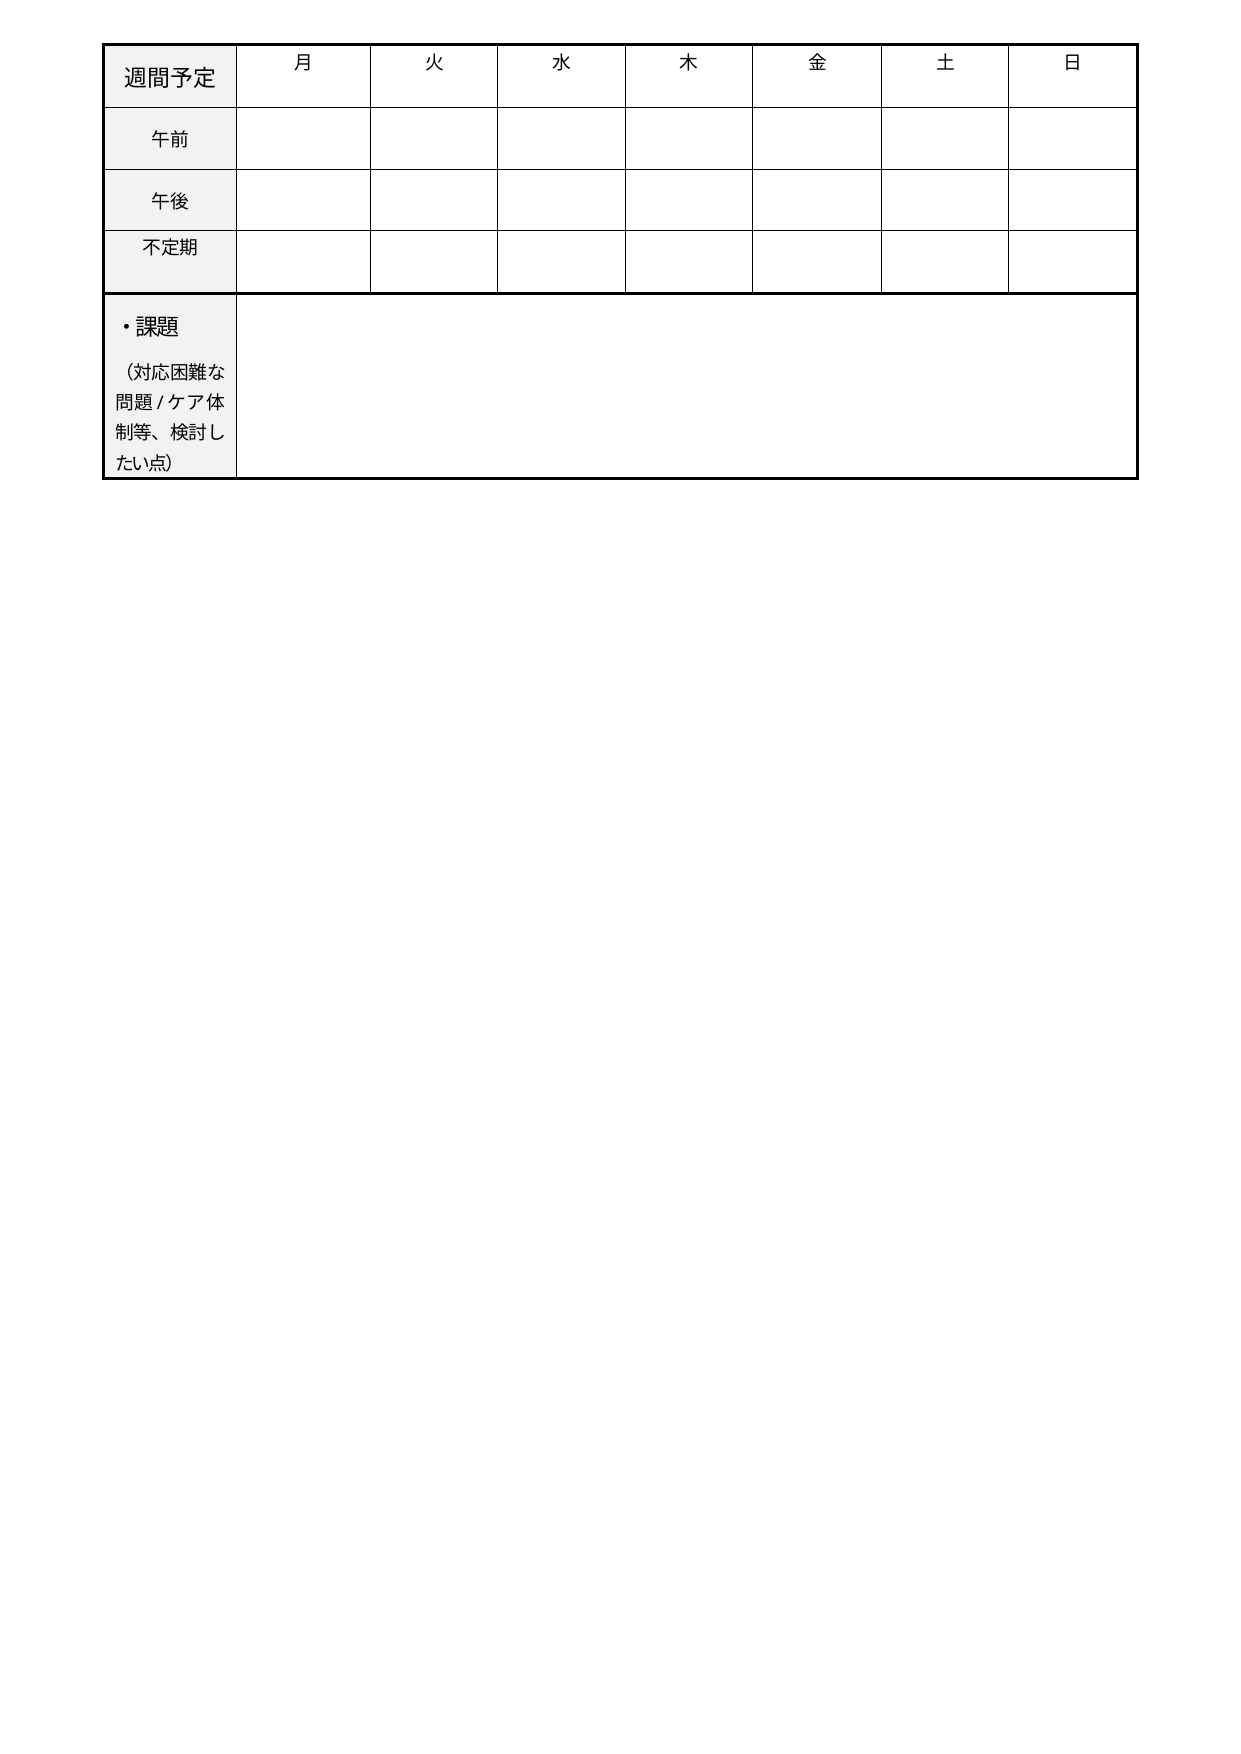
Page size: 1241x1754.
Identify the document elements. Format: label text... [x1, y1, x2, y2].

table_cell 土 [882, 46, 1008, 107]
table_cell [1009, 170, 1136, 230]
table_cell 木 [626, 46, 752, 107]
table_cell [1009, 231, 1136, 292]
table_cell 週間予定 [105, 46, 236, 107]
table_cell 午前 [105, 108, 236, 169]
table_cell [371, 170, 497, 230]
table_cell [882, 108, 1008, 169]
table_cell [498, 231, 625, 292]
table_cell [498, 108, 625, 169]
table_cell [882, 170, 1008, 230]
table_cell ・課題 （対応困難な問題/ケア体制等、検討したい点） [105, 295, 236, 477]
table_cell [498, 170, 625, 230]
table_cell 水 [498, 46, 625, 107]
table_cell [753, 231, 881, 292]
table_cell 月 [237, 46, 370, 107]
table_cell [882, 231, 1008, 292]
table_cell [626, 170, 752, 230]
table_cell [626, 231, 752, 292]
table_cell [753, 170, 881, 230]
table_cell 午後 [105, 170, 236, 230]
table_cell [237, 295, 1136, 477]
table_cell [753, 108, 881, 169]
table_cell [371, 231, 497, 292]
table_cell [371, 108, 497, 169]
table_cell [237, 108, 370, 169]
table_cell [237, 231, 370, 292]
table_cell [1009, 108, 1136, 169]
table_cell 金 [753, 46, 881, 107]
table_cell 不定期 [105, 231, 236, 292]
table_cell [237, 170, 370, 230]
table_cell 火 [371, 46, 497, 107]
table_cell 日 [1009, 46, 1136, 107]
table_cell [626, 108, 752, 169]
